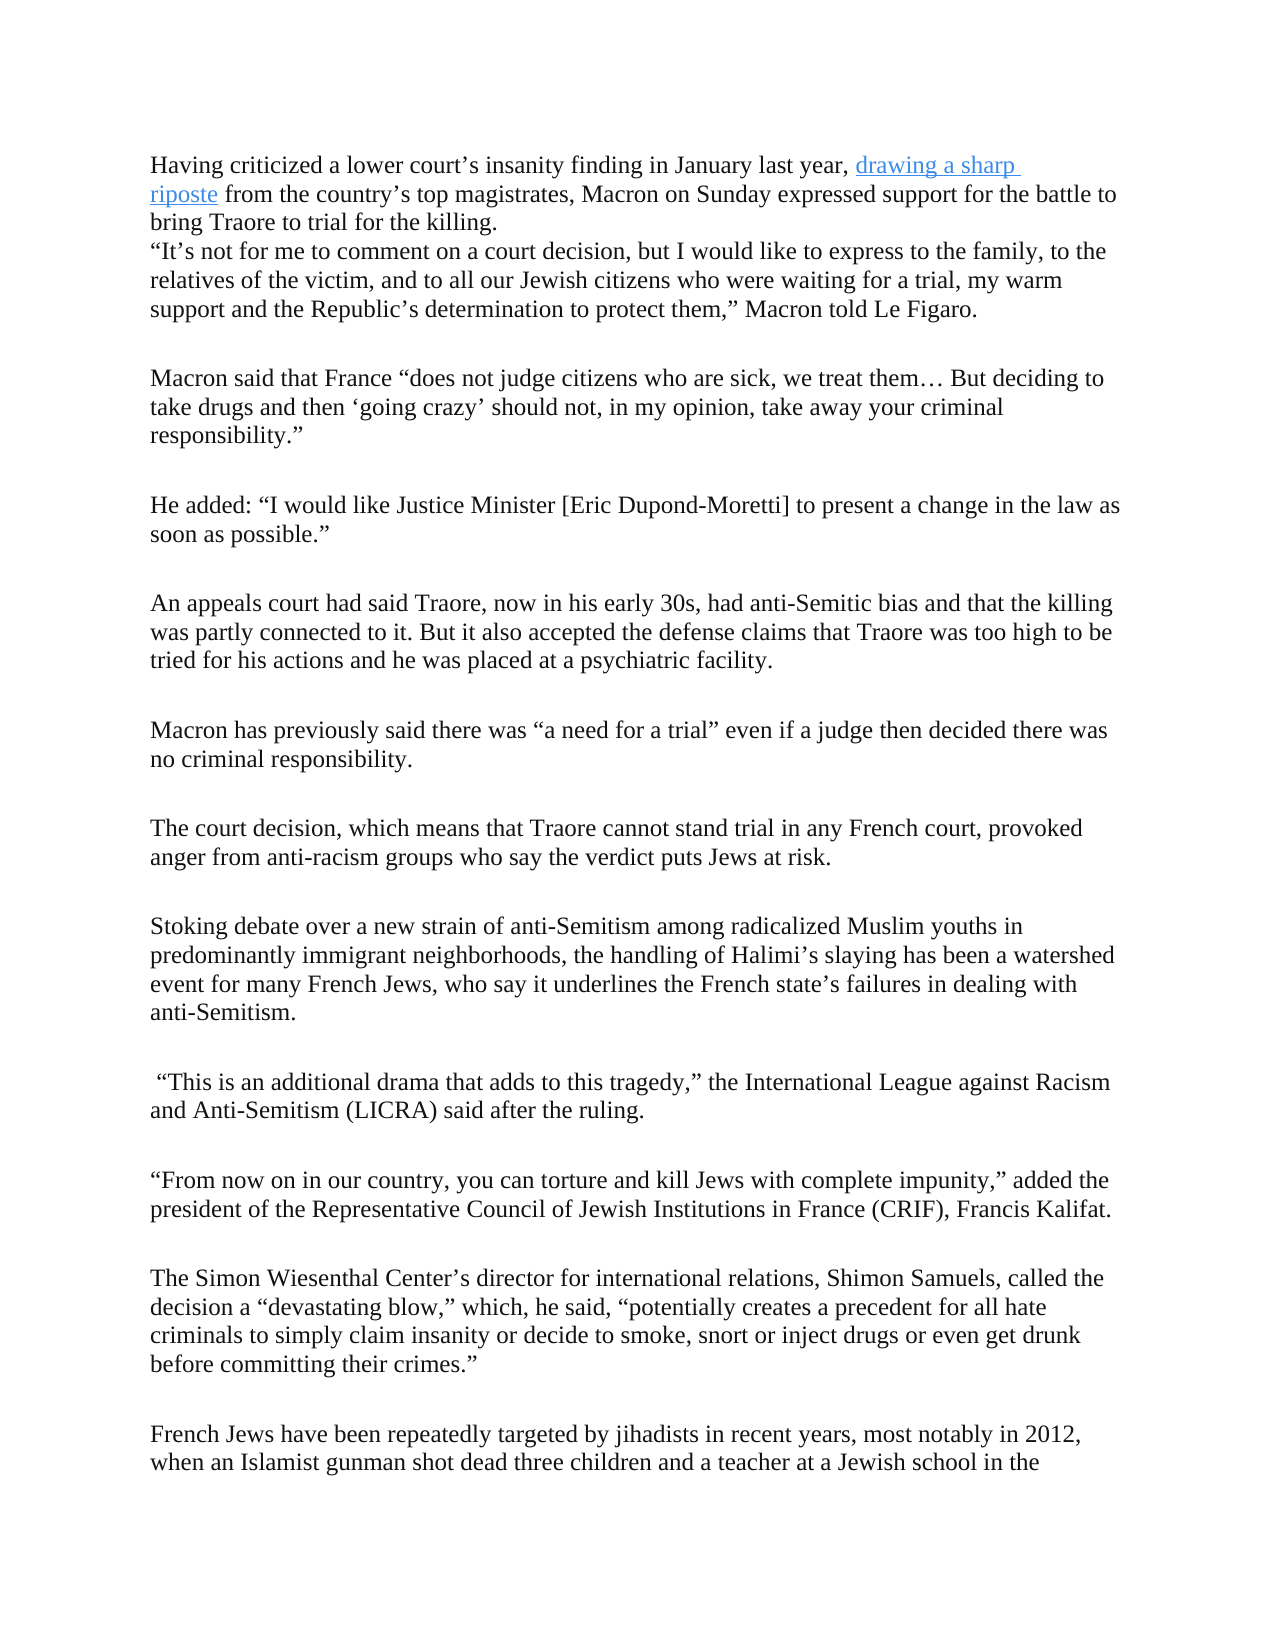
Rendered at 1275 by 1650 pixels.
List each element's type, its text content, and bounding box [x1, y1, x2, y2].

text “From now on in our country, you can torture and kill Jews with complete impunity,” added the president of the Representative Council of Jewish Institutions in France (CRIF), Francis Kalifat. [150, 1165, 1125, 1222]
text Stoking debate over a new strain of anti-Semitism among radicalized Muslim youths in predominantly immigrant neighborhoods, the handling of Halimi’s slaying has been a watershed event for many French Jews, who say it underlines the French state’s failures in dealing with anti-Semitism. [150, 911, 1125, 1026]
text He added: “I would like Justice Minister [Eric Dupond-Moretti] to present a change in the law as soon as possible.” [150, 490, 1125, 547]
text Macron has previously said there was “a need for a trial” even if a judge then decided there was no criminal responsibility. [150, 715, 1125, 772]
text Having criticized a lower court’s insanity finding in January last year, drawing a sharp riposte from the country’s top magistrates, Macron on Sunday expressed support for the battle to bring Traore to trial for the killing. [150, 150, 1125, 236]
text Macron said that France “does not judge citizens who are sick, we treat them… But deciding to take drugs and then ‘going crazy’ should not, in my opinion, take away your criminal responsibility.” [150, 363, 1125, 449]
text The Simon Wiesenthal Center’s director for international relations, Shimon Samuels, called the decision a “devastating blow,” which, he said, “potentially creates a precedent for all hate criminals to simply claim insanity or decide to smoke, snort or inject drugs or even get drunk before committing their crimes.” [150, 1263, 1125, 1378]
text “This is an additional drama that adds to this tragedy,” the International League against Racism and Anti-Semitism (LICRA) said after the ruling. [150, 1067, 1125, 1124]
text “It’s not for me to comment on a court decision, but I would like to express to the family, to the relatives of the victim, and to all our Jewish citizens who were waiting for a trial, my warm support and the Republic’s determination to protect them,” Macron told Le Figaro. [150, 236, 1125, 322]
text The court decision, which means that Traore cannot stand trial in any French court, provoked anger from anti-racism groups who say the verdict puts Jews at risk. [150, 813, 1125, 871]
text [150, 1419, 1125, 1476]
text An appeals court had said Traore, now in his early 30s, had anti-Semitic bias and that the killing was partly connected to it. But it also accepted the defense claims that Traore was too high to be tried for his actions and he was placed at a psychiatric facility. [150, 588, 1125, 674]
